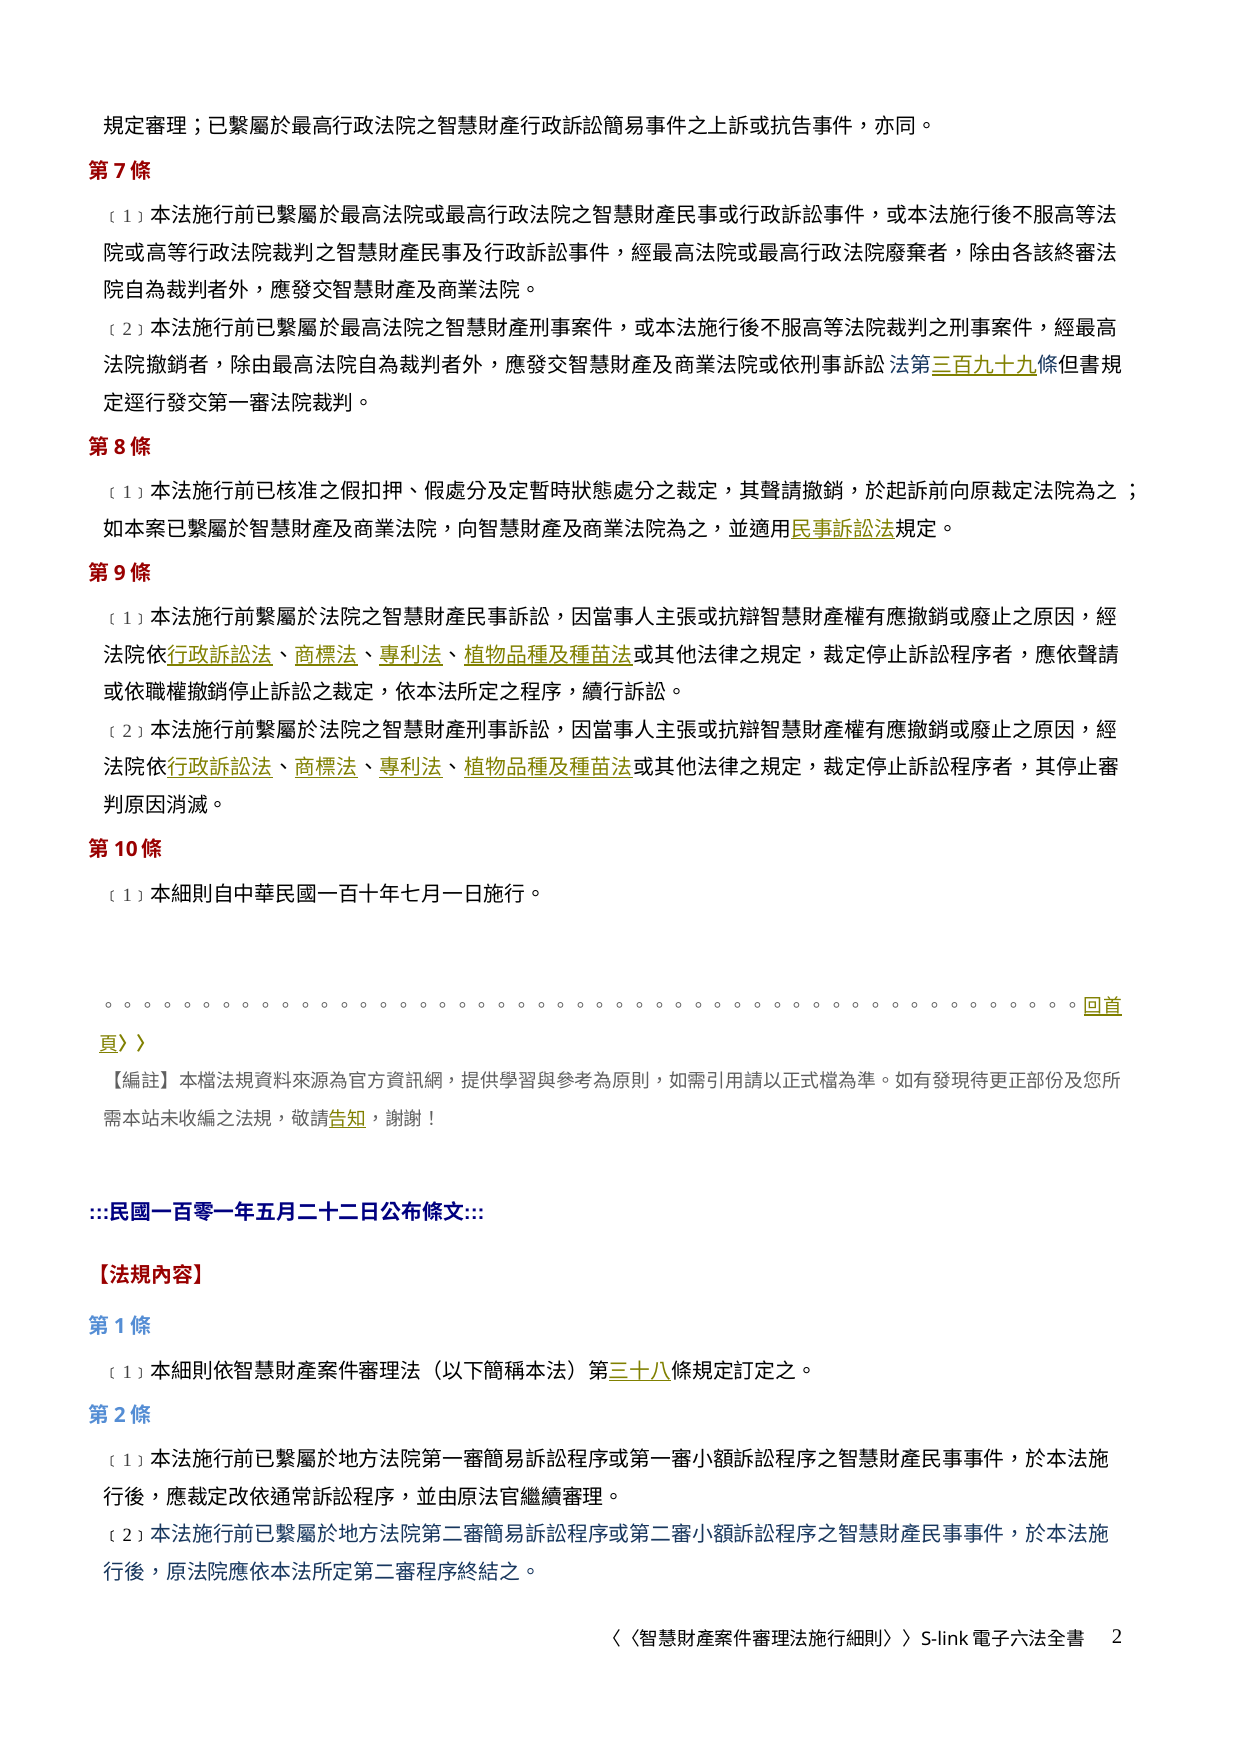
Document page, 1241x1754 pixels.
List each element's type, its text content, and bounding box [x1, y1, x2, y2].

text ﹝1﹞本法施行前已核准之假扣押、假處分及定暫時狀態處分之裁定，其聲請撤銷，於起訴前向原裁定法院為之；如本案已繫屬於智慧財產及商業法院，向智慧財產及商業法院為之，並適用民事訴訟法規定。 [103, 471, 1122, 546]
subtitle 第1條 [89, 1309, 1122, 1340]
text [103, 106, 1122, 143]
subtitle :::民國一百零一年五月二十二日公布條文:::a [89, 1192, 1122, 1229]
text ﹝2﹞本法施行前已繫屬於地方法院第二審簡易訴訟程序或第二審小額訴訟程序之智慧財產民事事件，於本法施行後，原法院應依本法所定第二審程序終結之。 [103, 1514, 1122, 1589]
text 。。。。。。。。。。。。。。。。。。。。。。。。。。。。。。。。。。。。。。。。。。。。。。。。。。回首頁〉〉 [99, 986, 1122, 1061]
subtitle 第2條∵ [89, 1398, 1122, 1428]
text ﹝2﹞本法施行前已繫屬於最高法院之智慧財產刑事案件，或本法施行後不服高等法院裁判之刑事案件，經最高法院撤銷者，除由最高法院自為裁判者外，應發交智慧財產及商業法院或依刑事訴訟法第三百九十九條但書規定逕行發交第一審法院裁判。 [103, 307, 1122, 420]
text ﹝1﹞本法施行前已繫屬於地方法院第一審簡易訴訟程序或第一審小額訴訟程序之智慧財產民事事件，於本法施行後，應裁定改依通常訴訟程序，並由原法官繼續審理。 [103, 1439, 1122, 1514]
subtitle 第9條 [89, 556, 1122, 587]
text ﹝1﹞本細則依智慧財產案件審理法（以下簡稱本法）第三十八條規定訂定之。 [103, 1350, 1122, 1388]
subtitle 第7條 [89, 154, 1122, 184]
text ﹝2﹞本法施行前繫屬於法院之智慧財產刑事訴訟，因當事人主張或抗辯智慧財產權有應撤銷或廢止之原因，經法院依行政訴訟法、商標法、專利法、植物品種及種苗法或其他法律之規定，裁定停止訴訟程序者，其停止審判原因消滅。 [103, 709, 1122, 822]
subtitle 第8條 [89, 430, 1122, 460]
subtitle 【法規內容】 [89, 1258, 1122, 1289]
text ﹝1﹞本法施行前繫屬於法院之智慧財產民事訴訟，因當事人主張或抗辯智慧財產權有應撤銷或廢止之原因，經法院依行政訴訟法、商標法、專利法、植物品種及種苗法或其他法律之規定，裁定停止訴訟程序者，應依聲請或依職權撤銷停止訴訟之裁定，依本法所定之程序，續行訴訟。 [103, 597, 1122, 709]
text ﹝1﹞本細則自中華民國一百十年七月一日施行。 [103, 873, 1122, 911]
text ﹝1﹞本法施行前已繫屬於最高法院或最高行政法院之智慧財產民事或行政訴訟事件，或本法施行後不服高等法院或高等行政法院裁判之智慧財產民事及行政訴訟事件，經最高法院或最高行政法院廢棄者，除由各該終審法院自為裁判者外，應發交智慧財產及商業法院。 [103, 195, 1122, 307]
subtitle 第10條 [89, 832, 1122, 863]
text 【編註】本檔法規資料來源為官方資訊網，提供學習與參考為原則，如需引用請以正式檔為準。如有發現待更正部份及您所需本站未收編之法規，敬請告知，謝謝！ [103, 1061, 1122, 1136]
